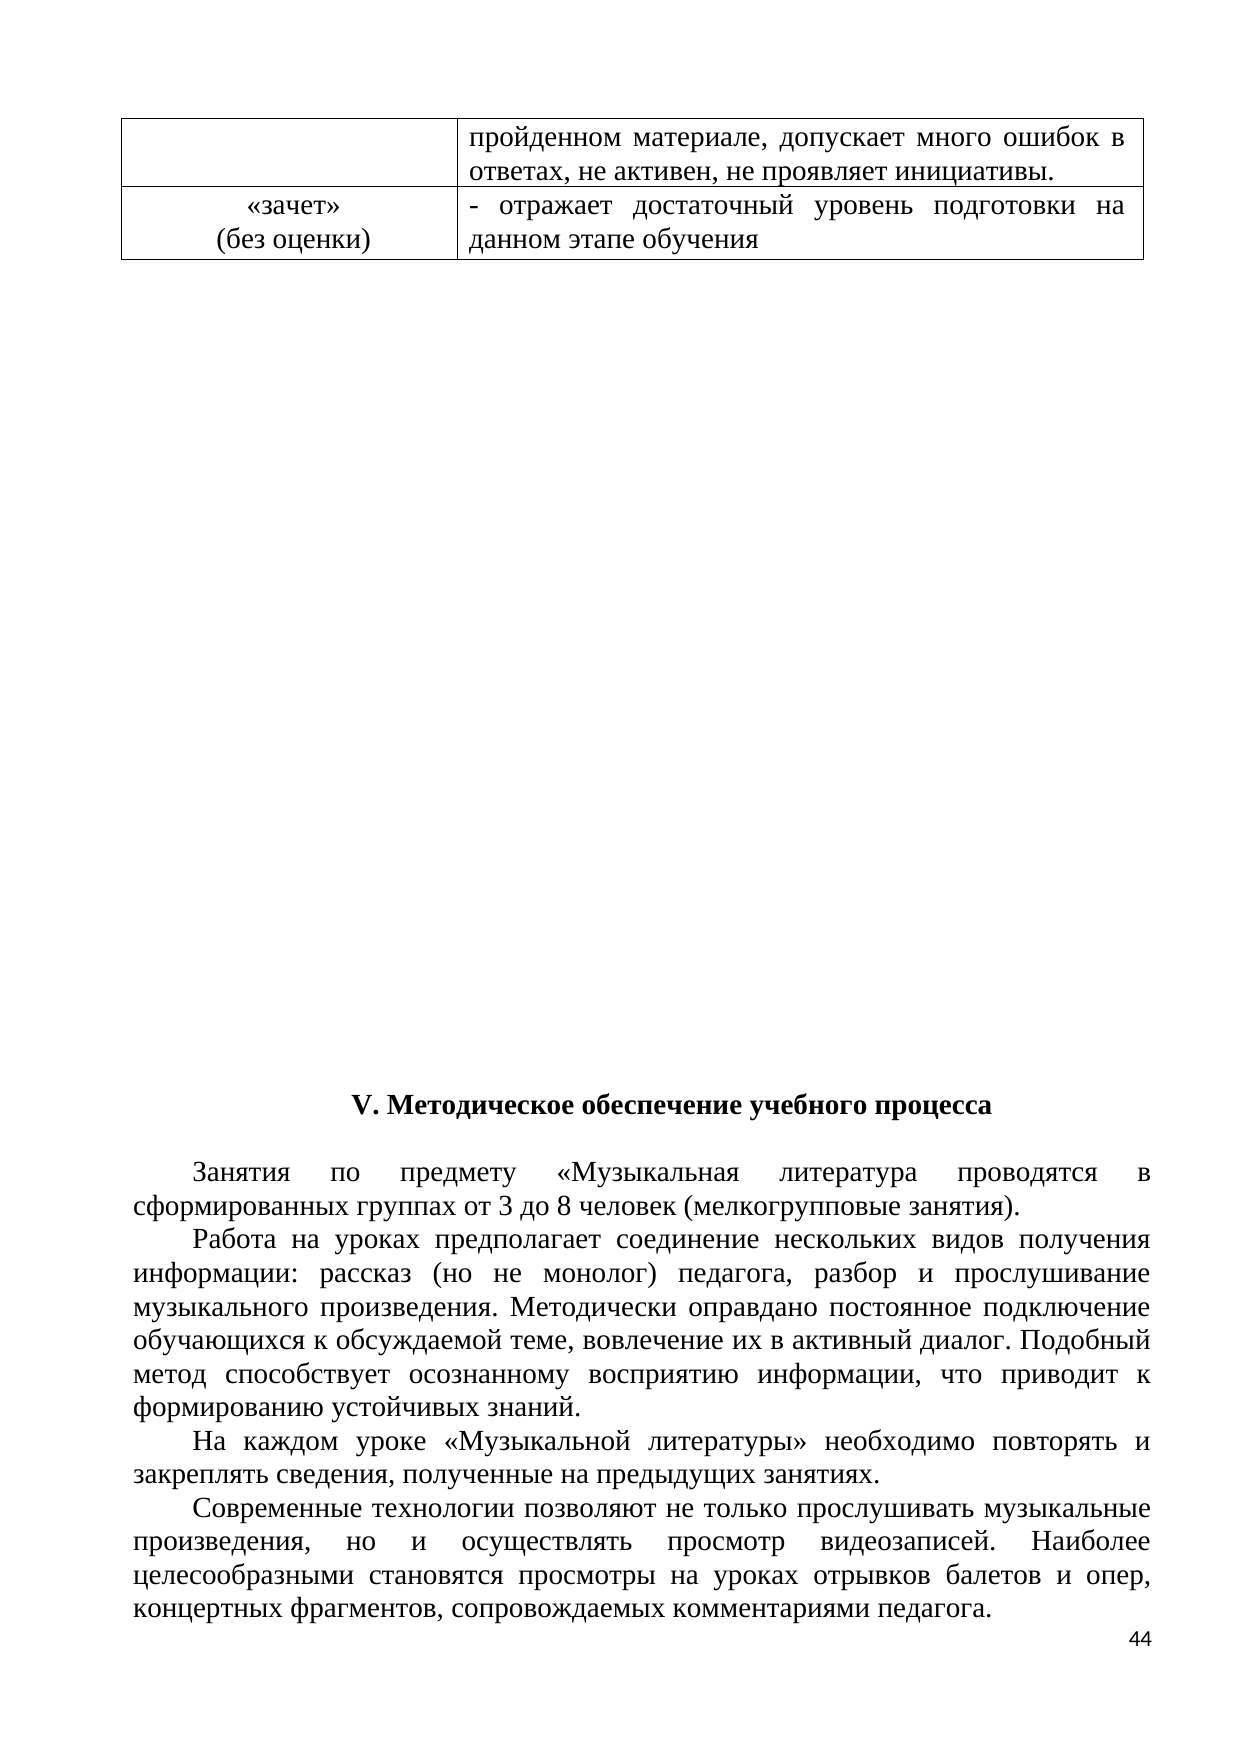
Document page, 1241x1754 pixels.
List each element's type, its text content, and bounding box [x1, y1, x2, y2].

table_cell «зачет» (без оценки) [122, 187, 457, 259]
text На каждом уроке «Музыкальной литературы» необходимо повторять и закреплять сведения, полученные на предыдущих занятиях. [133, 1423, 1152, 1490]
table_cell - отражает достаточный уровень подготовки на данном этапе обучения [458, 187, 1143, 259]
text Занятия по предмету «Музыкальная литература проводятся в сформированных группах от 3 до 8 человек (мелкогрупповые занятия). [133, 1154, 1152, 1222]
text Современные технологии позволяют не только прослушивать музыкальные произведения, но и осуществлять просмотр видеозаписей. Наиболее целесообразными становятся просмотры на уроках отрывков балетов и опер, концертных фрагментов, сопровождаемых комментариями педагога. [133, 1490, 1152, 1624]
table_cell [122, 119, 457, 186]
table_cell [458, 119, 1143, 186]
text Работа на уроках предполагает соединение нескольких видов получения информации: рассказ (но не монолог) педагога, разбор и прослушивание музыкального произведения. Методически оправдано постоянное подключение обучающихся к обсуждаемой теме, вовлечение их в активный диалог. Подобный метод способствует осознанному восприятию информации, что приводит к формированию устойчивых знаний. [133, 1222, 1152, 1423]
text V. Методическое обеспечение учебного процесса [133, 1087, 1152, 1121]
